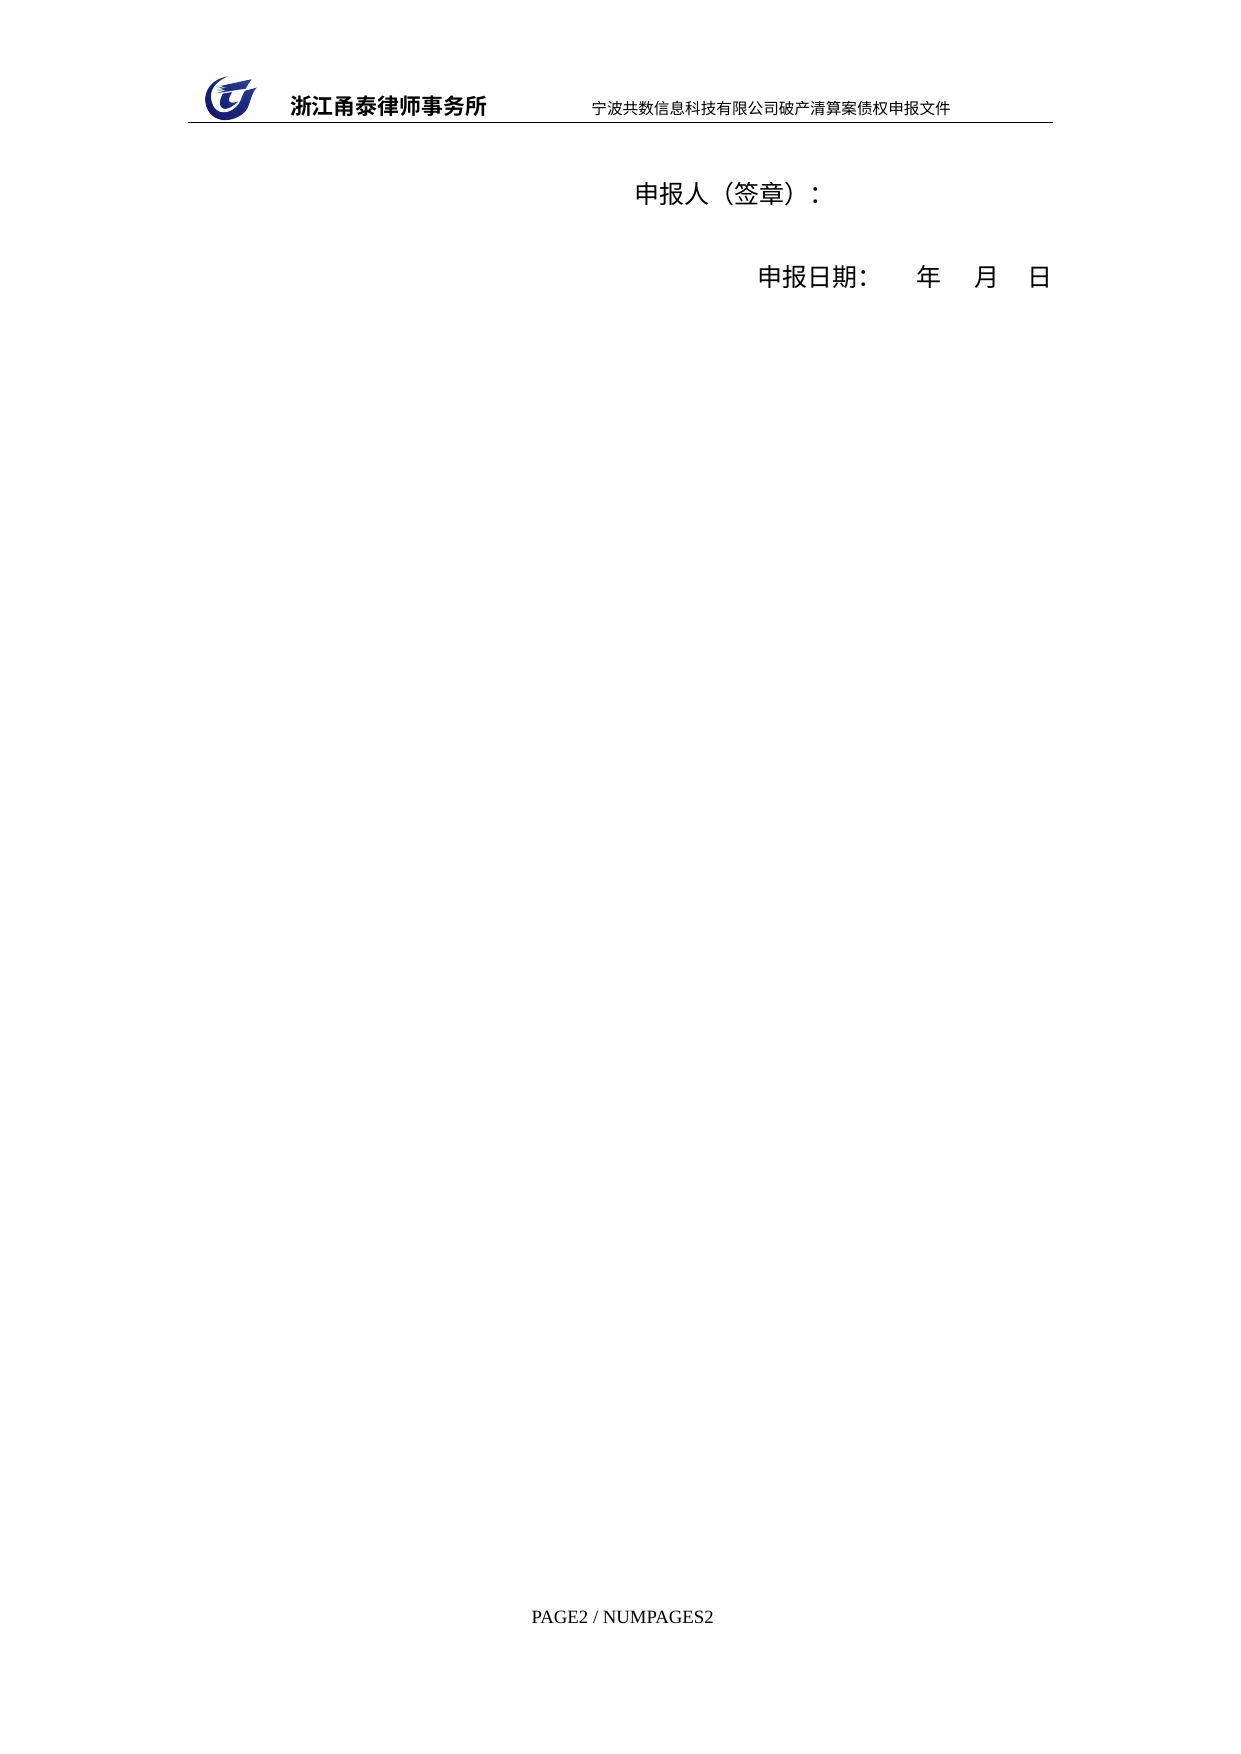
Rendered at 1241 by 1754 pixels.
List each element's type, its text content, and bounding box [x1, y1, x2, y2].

text 申报人（签章）： [187, 160, 834, 225]
picture [197, 123, 262, 129]
text 申报日期： 年 月 日 [187, 243, 1053, 308]
picture [197, 65, 262, 122]
